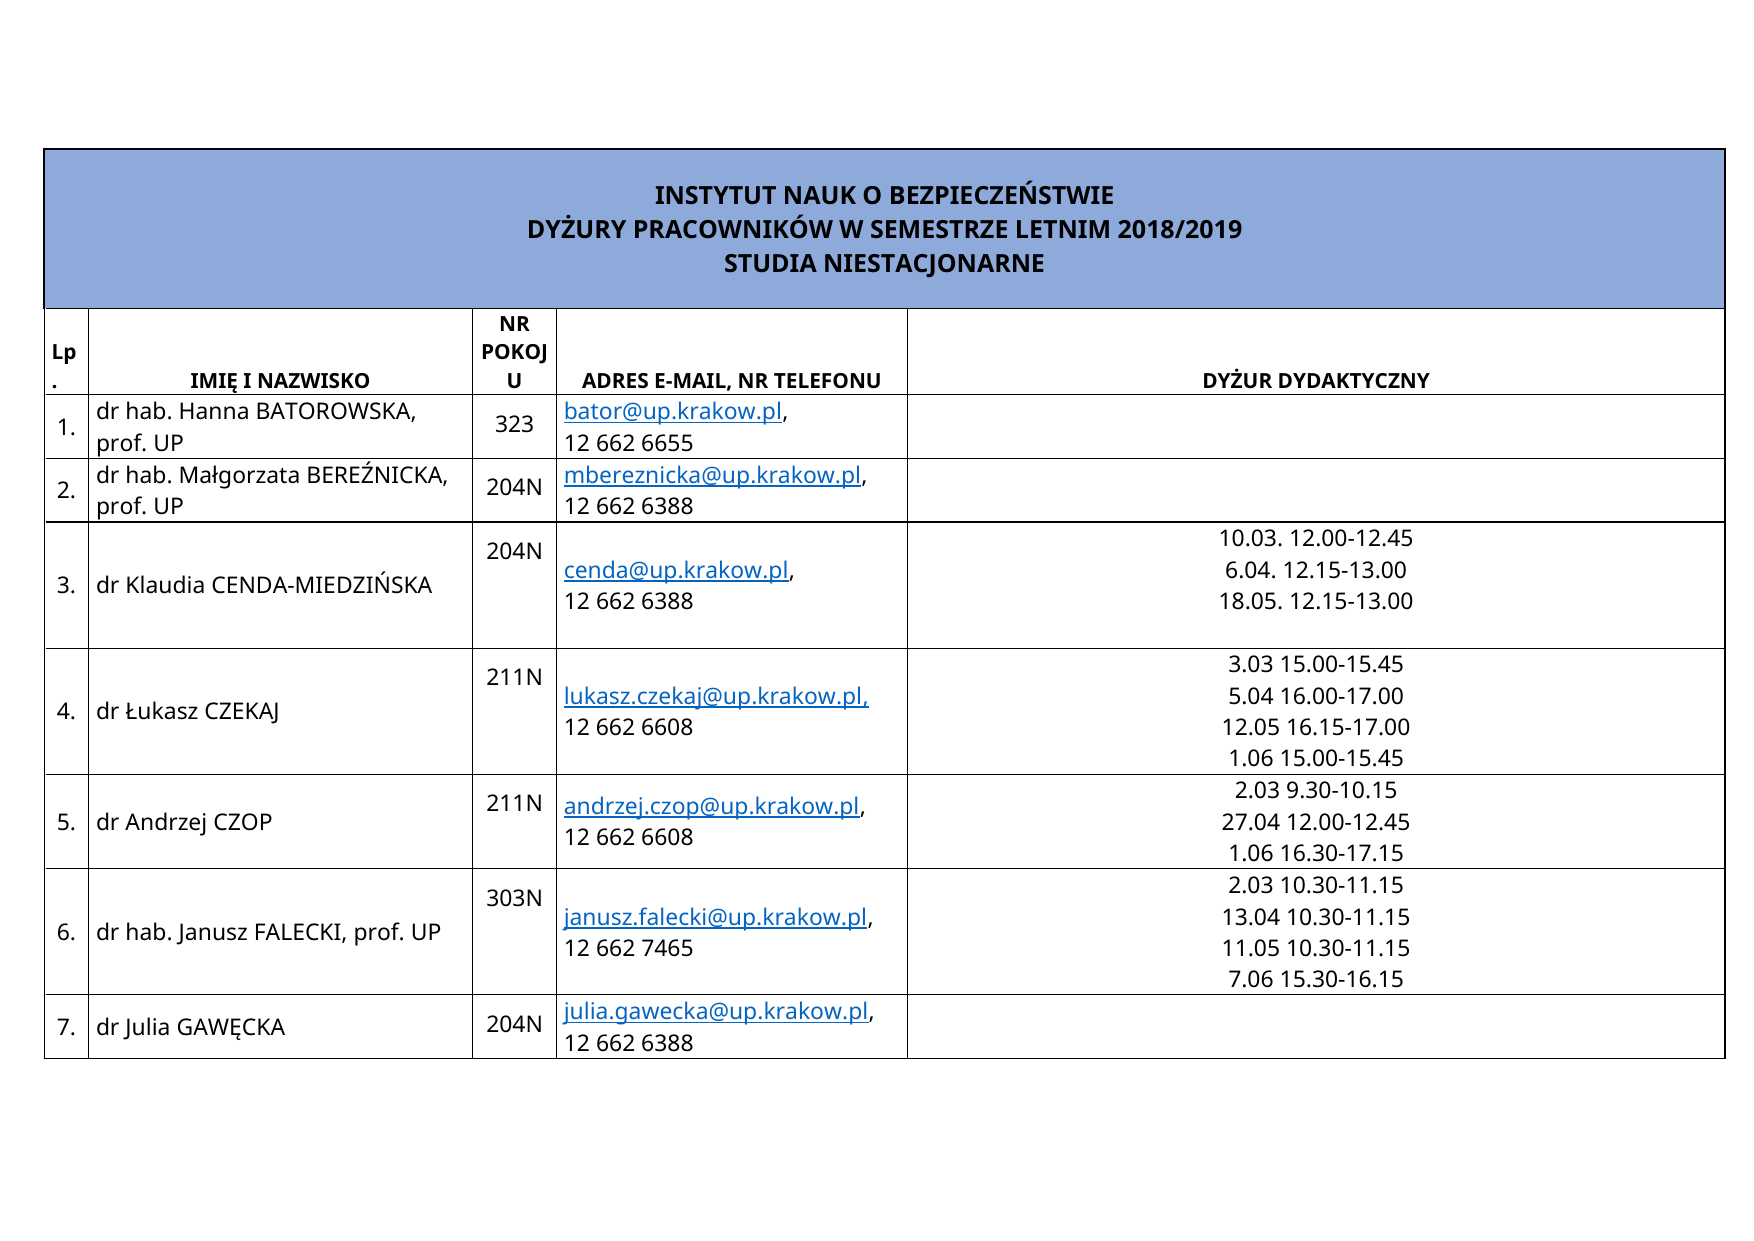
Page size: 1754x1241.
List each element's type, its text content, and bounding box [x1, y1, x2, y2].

table_cell dr Andrzej CZOP [89, 775, 472, 868]
table_cell [908, 395, 1724, 458]
table_cell [908, 995, 1724, 1058]
table_cell 7. [45, 995, 88, 1058]
table_cell 10.03. 12.00-12.45 6.04. 12.15-13.00 18.05. 12.15-13.00 [908, 523, 1724, 647]
table_cell 1. [45, 395, 88, 458]
table_cell dr Klaudia CENDA-MIEDZIŃSKA [89, 523, 472, 647]
table_cell IMIĘ I NAZWISKO [89, 309, 472, 394]
table_cell 204N [473, 995, 556, 1058]
table_cell 6. [45, 869, 88, 994]
table_cell janusz.falecki@up.krakow.pl, 12 662 7465 [557, 869, 907, 994]
table_cell 5. [45, 775, 88, 868]
table_cell 323 [473, 395, 556, 458]
table_cell andrzej.czop@up.krakow.pl, 12 662 6608 [557, 775, 907, 868]
table_cell NR POKOJU [473, 309, 556, 394]
table_cell DYŻUR DYDAKTYCZNY [908, 309, 1724, 394]
table_cell dr Łukasz CZEKAJ [89, 649, 472, 773]
table_cell ADRES E-MAIL, NR TELEFONU [557, 309, 907, 394]
table_cell dr hab. Hanna BATOROWSKA, prof. UP [89, 395, 472, 458]
table_cell 2.03 10.30-11.15 13.04 10.30-11.15 11.05 10.30-11.15 7.06 15.30-16.15 [908, 869, 1724, 994]
table_cell mbereznicka@up.krakow.pl, 12 662 6388 [557, 459, 907, 521]
table_cell 3. [45, 522, 88, 647]
table_cell 204N [473, 523, 556, 647]
table_cell dr hab. Janusz FALECKI, prof. UP [89, 869, 472, 994]
table_cell 211N [473, 775, 556, 868]
table_cell julia.gawecka@up.krakow.pl, 12 662 6388 [557, 995, 907, 1058]
table_cell 2.03 9.30-10.15 27.04 12.00-12.45 1.06 16.30-17.15 [908, 775, 1724, 868]
table_cell 211N [473, 649, 556, 773]
table_cell 303N [473, 869, 556, 994]
table_cell dr Julia GAWĘCKA [89, 995, 472, 1058]
table_header INSTYTUT NAUK O BEZPIECZEŃSTWIE DYŻURY PRACOWNIKÓW W SEMESTRZE LETNIM 2018/2019 STUDIA NIESTACJONARNE [45, 150, 1724, 308]
table_cell [908, 459, 1724, 521]
table_cell dr hab. Małgorzata BEREŹNICKA, prof. UP [89, 459, 472, 521]
table_cell 204N [473, 459, 556, 521]
table_cell bator@up.krakow.pl, 12 662 6655 [557, 395, 907, 458]
table_cell 2. [45, 459, 88, 521]
table_cell Lp. [45, 309, 88, 394]
table_cell lukasz.czekaj@up.krakow.pl, 12 662 6608 [557, 649, 907, 773]
table_cell 4. [45, 649, 88, 773]
table_cell cenda@up.krakow.pl, 12 662 6388 [557, 523, 907, 647]
table_cell 3.03 15.00-15.45 5.04 16.00-17.00 12.05 16.15-17.00 1.06 15.00-15.45 [908, 649, 1724, 773]
